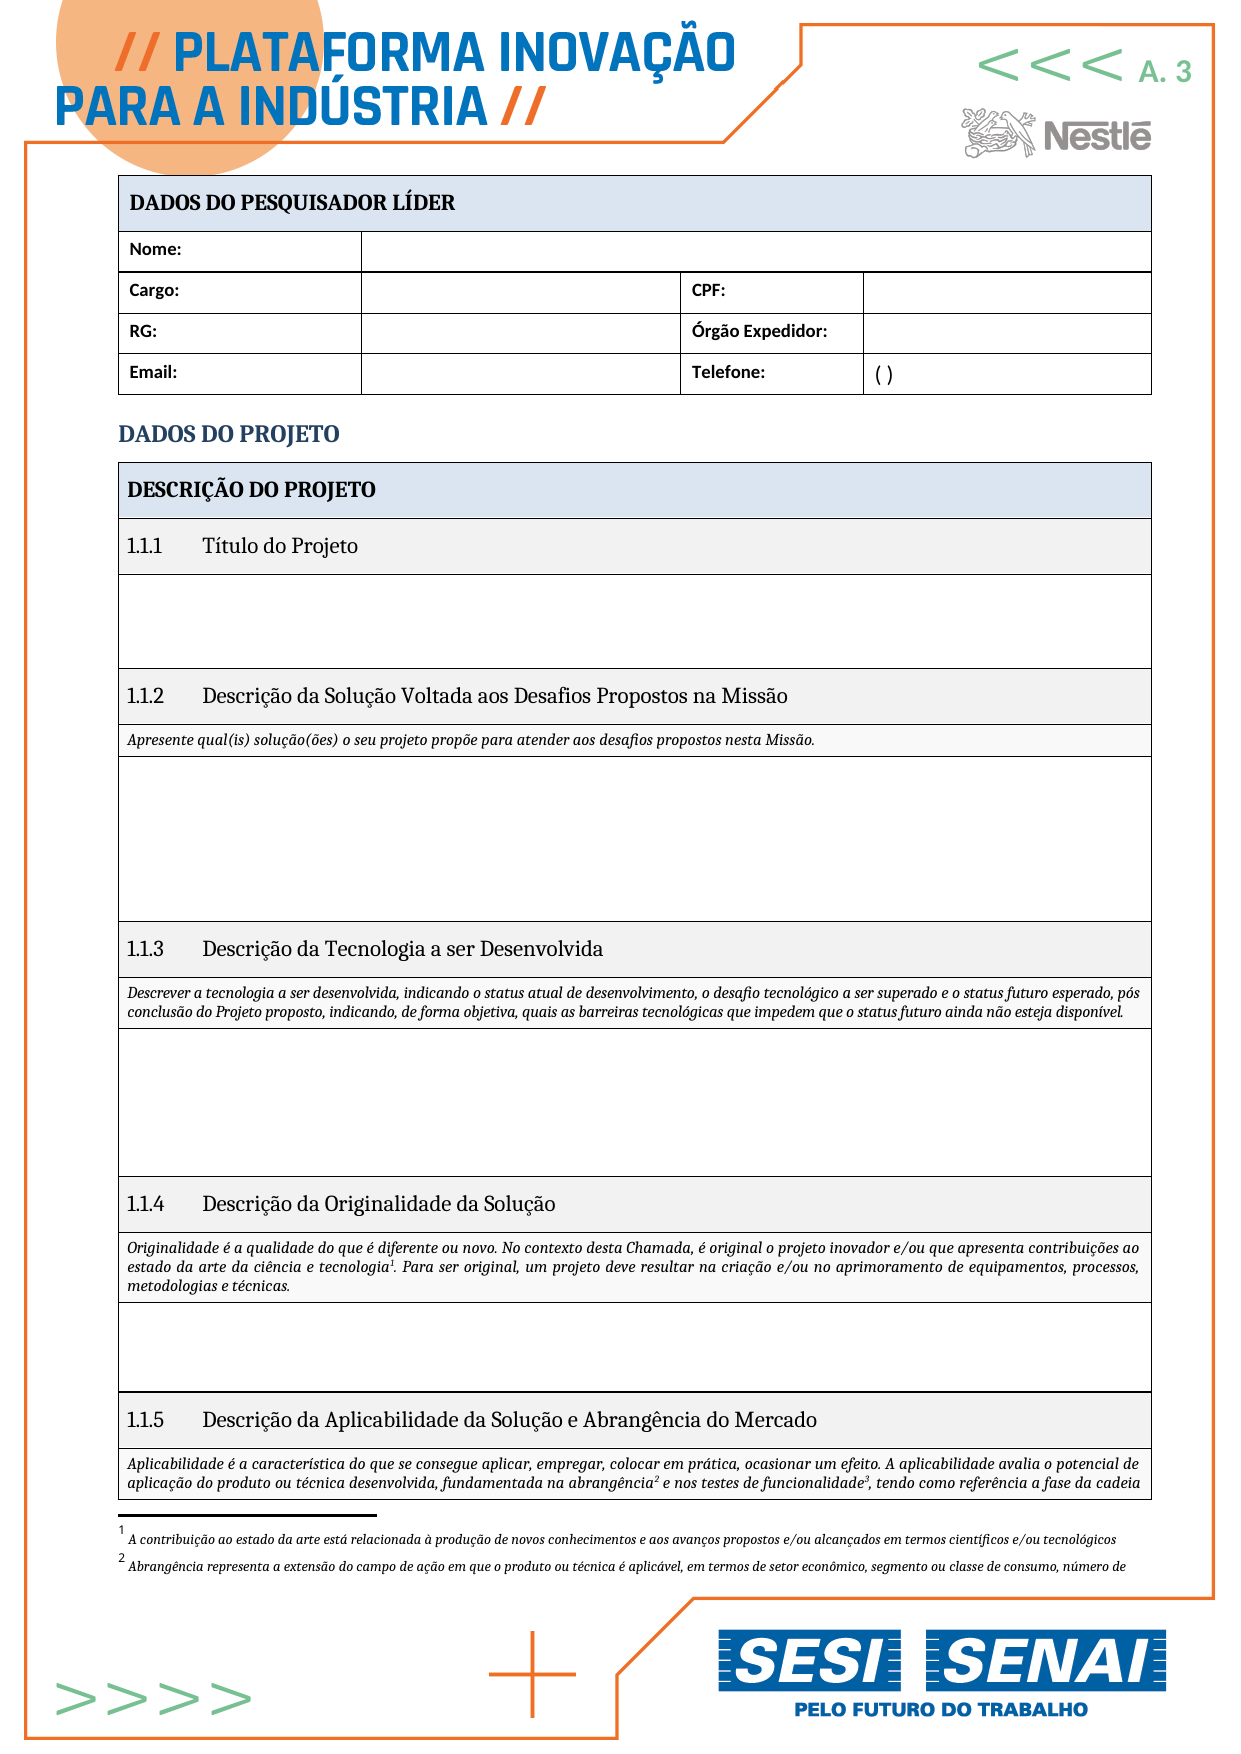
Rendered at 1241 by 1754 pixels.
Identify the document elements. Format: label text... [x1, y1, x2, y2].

table_cell [119, 575, 1151, 668]
subtitle DADOS DO PROJETO [118, 420, 1152, 449]
table_cell Nome: [119, 232, 361, 271]
table_cell [119, 1303, 1151, 1391]
table_cell [119, 757, 1151, 921]
table_cell CPF: [681, 273, 863, 312]
table_cell Descrição da Aplicabilidade da Solução e Abrangência do Mercado [119, 1393, 1151, 1447]
table_cell [864, 273, 1151, 312]
table_header Descrição do Projeto [119, 463, 1151, 517]
table_cell Descrição da Originalidade da Solução [119, 1177, 1151, 1232]
table_cell Originalidade é a qualidade do que é diferente ou novo. No contexto desta Chamada, é original o projeto inovador e/ou que apresenta contribuições ao estado da arte da ciência e tecnologia. Para ser original, um projeto deve resultar na criação e/ou no aprimoramento de equipamentos, processos, metodologias e técnicas. [119, 1233, 1151, 1302]
table_cell [362, 232, 1151, 271]
table_cell Descrição da Tecnologia a ser Desenvolvida [119, 922, 1151, 977]
table_cell Descrever a tecnologia a ser desenvolvida, indicando o status atual de desenvolvimento, o desafio tecnológico a ser superado e o status futuro esperado, pós conclusão do Projeto proposto, indicando, de forma objetiva, quais as barreiras tecnológicas que impedem que o status futuro ainda não esteja disponível. [119, 978, 1151, 1028]
table_cell [362, 354, 680, 394]
table_cell Descrição da Solução Voltada aos Desafios Propostos na Missão [119, 669, 1151, 723]
picture [960, 105, 1152, 161]
table_cell Email: [119, 354, 361, 394]
table_cell Título do Projeto [119, 519, 1151, 573]
table_cell [362, 314, 680, 353]
table_cell Dados do Pesquisador Líder [119, 176, 1151, 231]
table_cell [864, 314, 1151, 353]
table_cell RG: [119, 314, 361, 353]
table_cell ( ) [864, 354, 1151, 394]
table_cell Cargo: [119, 273, 361, 312]
table_cell Apresente qual(is) solução(ões) o seu projeto propõe para atender aos desafios propostos nesta Missão. [119, 725, 1151, 756]
table_cell Órgão Expedidor: [681, 314, 863, 353]
table_cell [362, 273, 680, 312]
table_cell Telefone: [681, 354, 863, 394]
table_cell [119, 1029, 1151, 1176]
